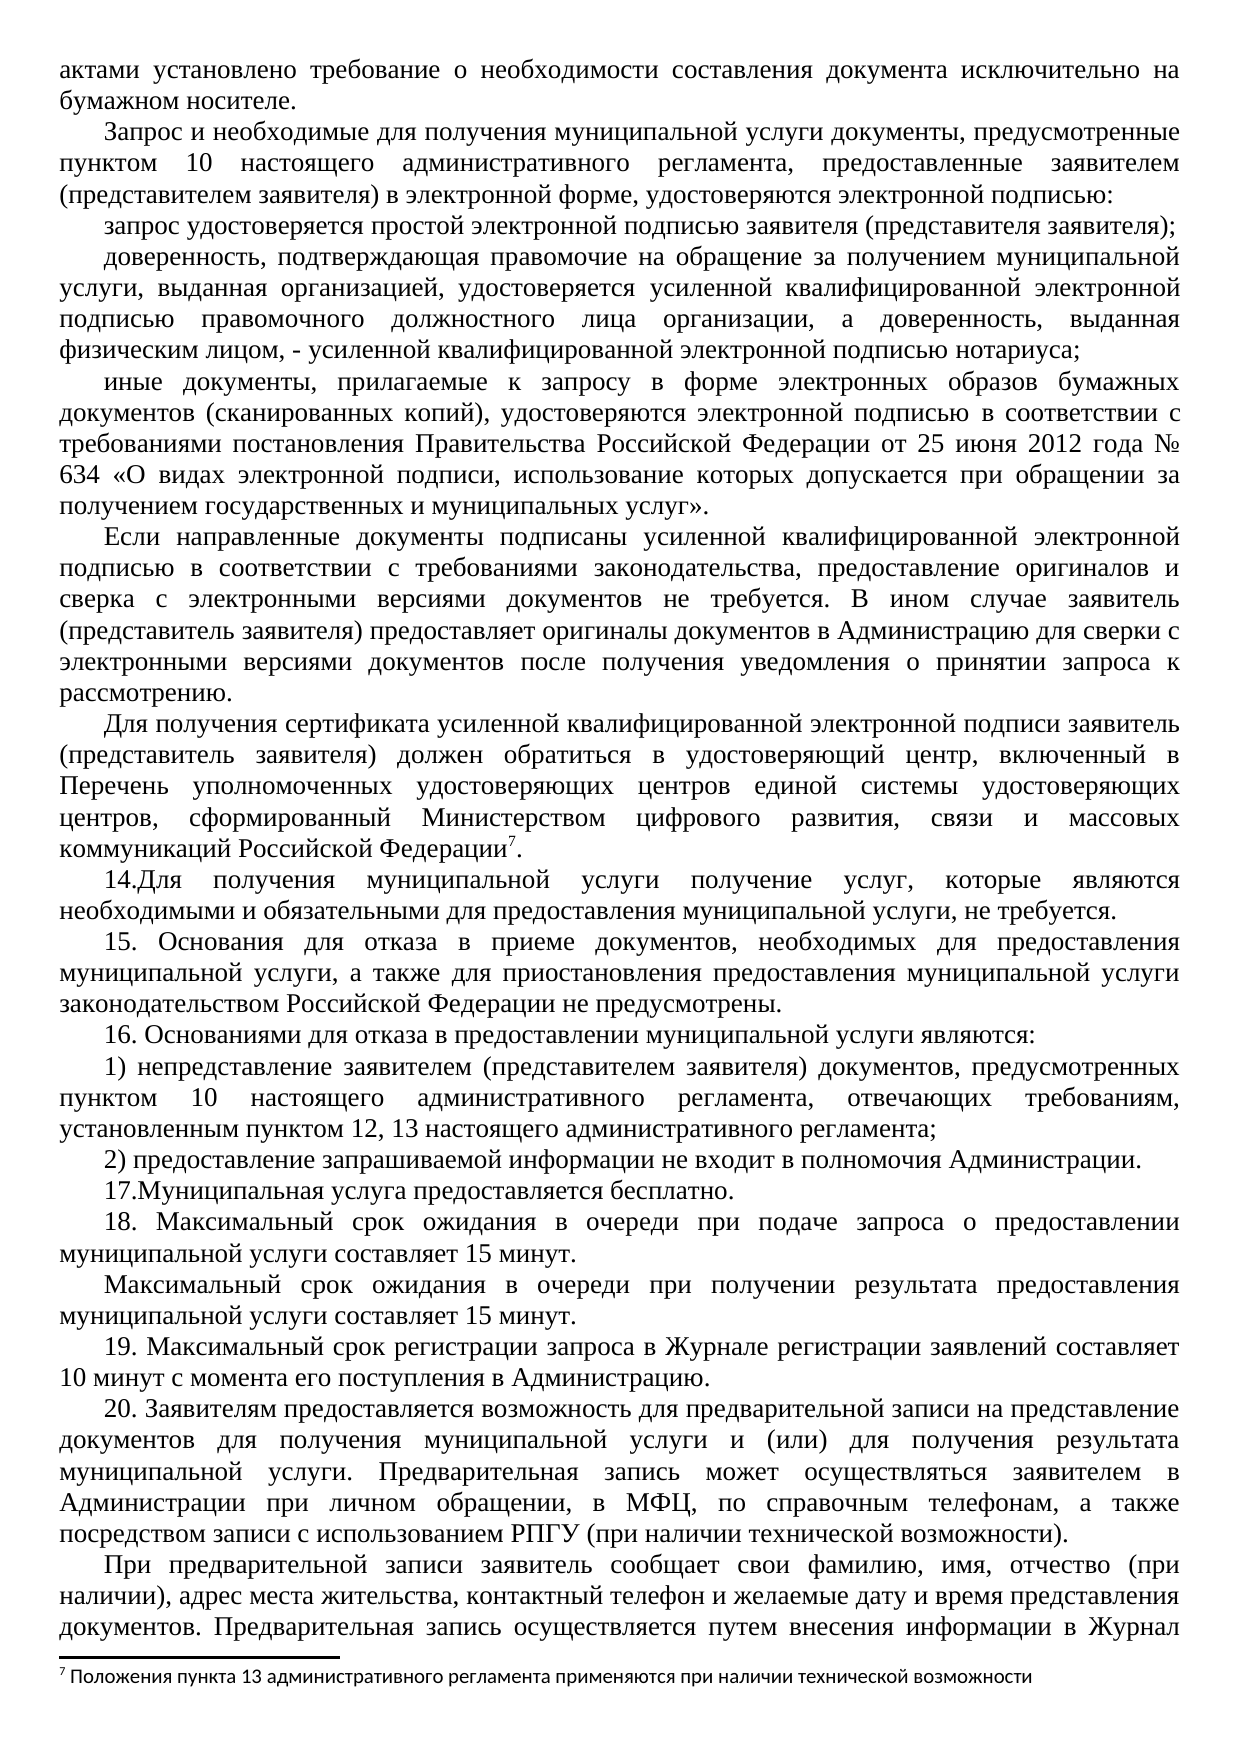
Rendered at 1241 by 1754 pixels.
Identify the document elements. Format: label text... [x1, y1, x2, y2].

text 1) непредставление заявителем (представителем заявителя) документов, предусмотренных пунктом 10 настоящего административного регламента, отвечающих требованиям, установленным пунктом 12, 13 настоящего административного регламента; [59, 1050, 1181, 1143]
text 2) предоставление запрашиваемой информации не входит в полномочия Администрации. [59, 1143, 1181, 1174]
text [59, 1548, 1181, 1642]
text Если направленные документы подписаны усиленной квалифицированной электронной подписью в соответствии с требованиями законодательства, предоставление оригиналов и сверка с электронными версиями документов не требуется. В ином случае заявитель (представитель заявителя) предоставляет оригиналы документов в Администрацию для сверки с электронными версиями документов после получения уведомления о принятии запроса к рассмотрению. [59, 520, 1181, 707]
text 17.Муниципальная услуга предоставляется бесплатно. [59, 1174, 1181, 1206]
text запрос удостоверяется простой электронной подписью заявителя (представителя заявителя); [59, 209, 1181, 240]
text иные документы, прилагаемые к запросу в форме электронных образов бумажных документов (сканированных копий), удостоверяются электронной подписью в соответствии с требованиями постановления Правительства Российской Федерации от 25 июня 2012 года № 634 «О видах электронной подписи, использование которых допускается при обращении за получением государственных и муниципальных услуг». [59, 364, 1181, 520]
text Запрос и необходимые для получения муниципальной услуги документы, предусмотренные пунктом 10 настоящего административного регламента, предоставленные заявителем (представителем заявителя) в электронной форме, удостоверяются электронной подписью: [59, 115, 1181, 209]
text 14.Для получения муниципальной услуги получение услуг, которые являются необходимыми и обязательными для предоставления муниципальной услуги, не требуется. [59, 863, 1181, 925]
text 15. Основания для отказа в приеме документов, необходимых для предоставления муниципальной услуги, а также для приостановления предоставления муниципальной услуги законодательством Российской Федерации не предусмотрены. [59, 925, 1181, 1019]
text доверенность, подтверждающая правомочие на обращение за получением муниципальной услуги, выданная организацией, удостоверяется усиленной квалифицированной электронной подписью правомочного должностного лица организации, а доверенность, выданная физическим лицом, - усиленной квалифицированной электронной подписью нотариуса; [59, 240, 1181, 364]
text 16. Основаниями для отказа в предоставлении муниципальной услуги являются: [59, 1019, 1181, 1050]
text 20. Заявителям предоставляется возможность для предварительной записи на представление документов для получения муниципальной услуги и (или) для получения результата муниципальной услуги. Предварительная запись может осуществляться заявителем в Администрации при личном обращении, в МФЦ, по справочным телефонам, а также посредством записи с использованием РПГУ (при наличии технической возможности). [59, 1392, 1181, 1548]
text 19. Максимальный срок регистрации запроса в Журнале регистрации заявлений составляет 10 минут с момента его поступления в Администрацию. [59, 1330, 1181, 1392]
text Для получения сертификата усиленной квалифицированной электронной подписи заявитель (представитель заявителя) должен обратиться в удостоверяющий центр, включенный в Перечень уполномоченных удостоверяющих центров единой системы удостоверяющих центров, сформированный Министерством цифрового развития, связи и массовых коммуникаций Российской Федерации. [59, 707, 1181, 863]
text 18. Максимальный срок ожидания в очереди при подаче запроса о предоставлении муниципальной услуги составляет 15 минут. [59, 1206, 1181, 1268]
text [59, 53, 1181, 115]
text Максимальный срок ожидания в очереди при получении результата предоставления муниципальной услуги составляет 15 минут. [59, 1268, 1181, 1330]
